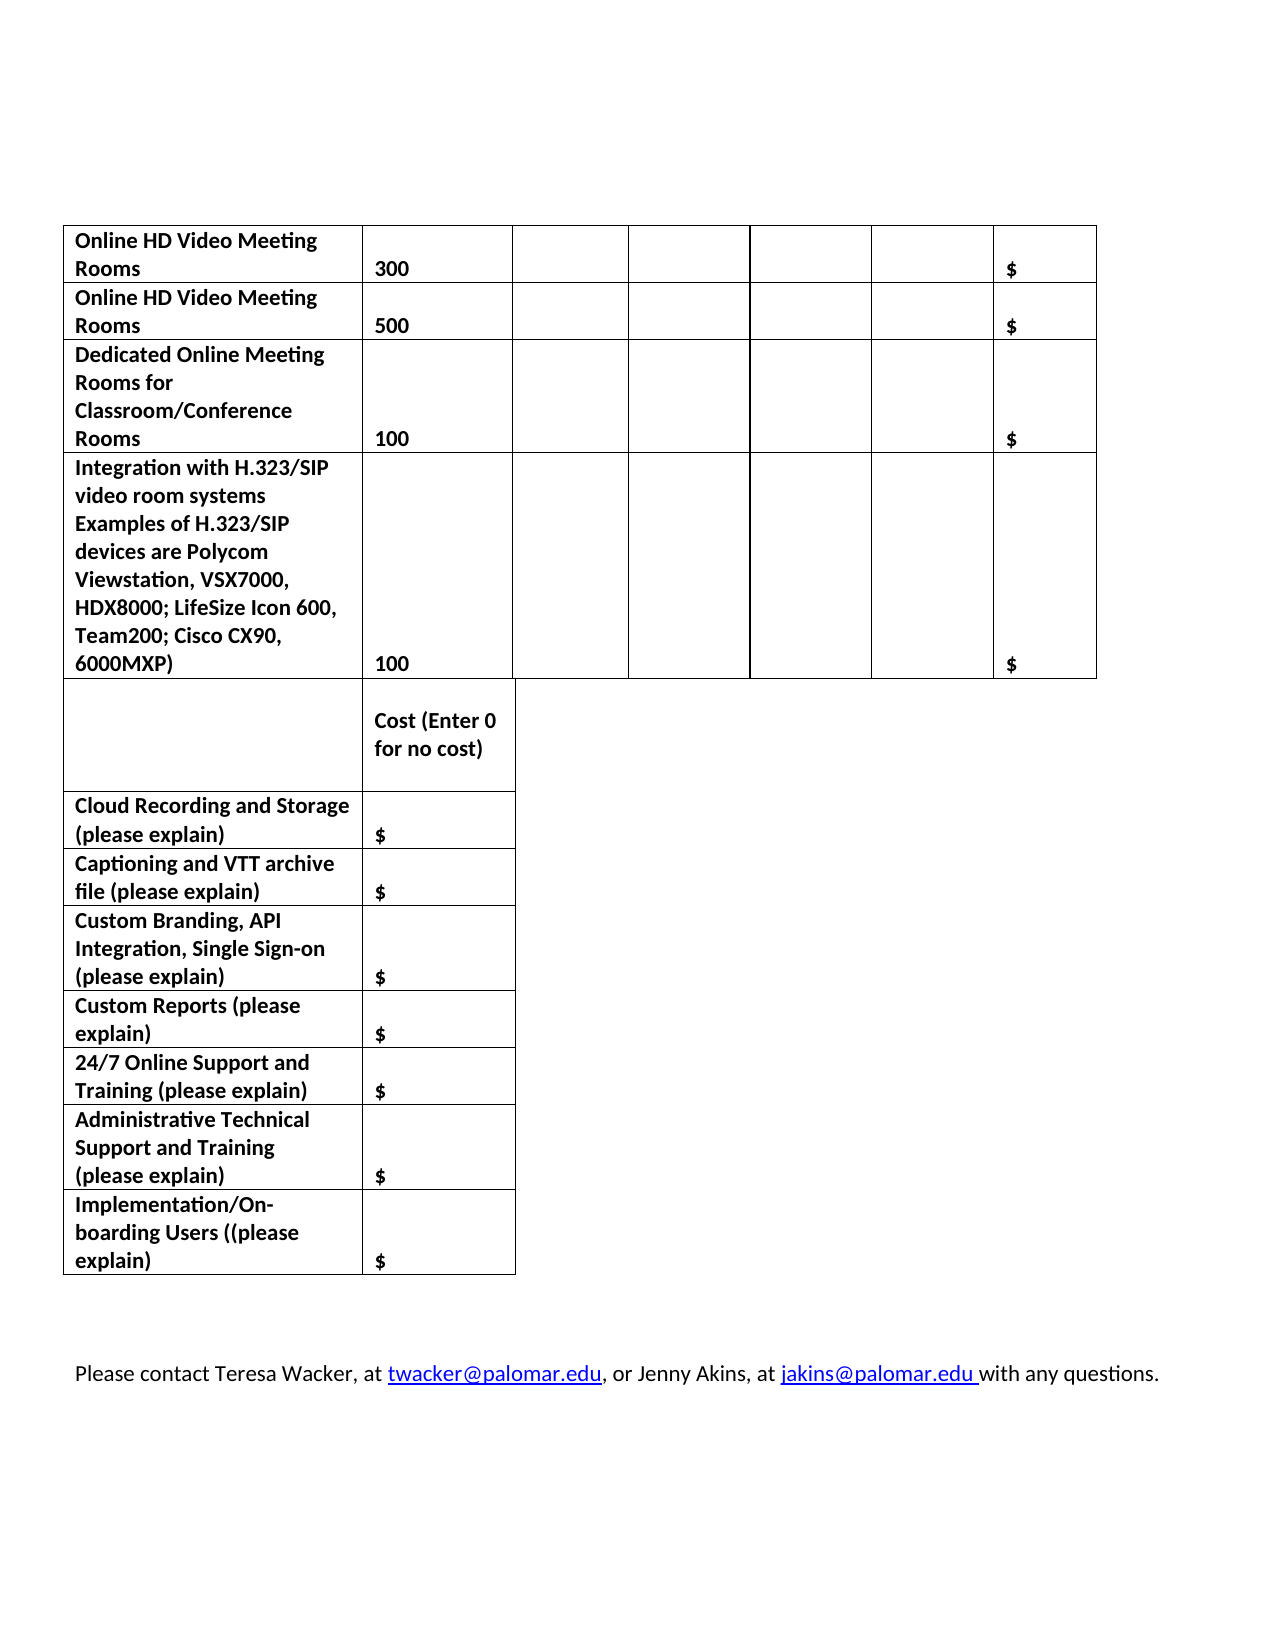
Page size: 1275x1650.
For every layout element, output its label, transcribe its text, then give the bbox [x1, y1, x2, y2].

table_cell $ [363, 1048, 515, 1104]
table_cell Integration with H.323/SIP video room systems Examples of H.323/SIP devices are Polycom Viewstation, VSX7000, HDX8000; LifeSize Icon 600, Team200; Cisco CX90, 6000MXP) [64, 453, 362, 677]
table_cell [513, 453, 628, 677]
table_cell [629, 226, 749, 282]
table_cell $ [363, 1190, 515, 1274]
table_cell $ [363, 906, 515, 990]
table_cell Custom Reports (please explain) [64, 991, 362, 1047]
table_cell 24/7 Online Support and Training (please explain) [64, 1048, 362, 1104]
table_cell 100 [363, 340, 512, 452]
table_cell 500 [363, 283, 512, 339]
table_cell $ [994, 453, 1096, 677]
table_cell $ [363, 849, 515, 905]
table_cell $ [363, 1105, 515, 1189]
table_cell [872, 453, 993, 677]
table_cell [513, 283, 628, 339]
table_cell [872, 226, 993, 282]
table_cell [872, 340, 993, 452]
table_cell [629, 453, 749, 677]
table_cell [751, 283, 871, 339]
table_cell Implementation/On-boarding Users ((please explain) [64, 1190, 362, 1274]
table_cell $ [363, 792, 515, 848]
table_cell $ [994, 283, 1096, 339]
table_cell 300 [363, 226, 512, 282]
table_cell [64, 226, 362, 282]
table_cell [751, 340, 871, 452]
table_cell Online HD Video Meeting Rooms [64, 283, 362, 339]
table_cell [64, 679, 362, 791]
table_cell [629, 283, 749, 339]
table_cell [513, 226, 628, 282]
table_cell Custom Branding, API Integration, Single Sign-on (please explain) [64, 906, 362, 990]
table_cell [751, 453, 871, 677]
table_cell Administrative Technical Support and Training (please explain) [64, 1105, 362, 1189]
table_cell Cloud Recording and Storage (please explain) [64, 792, 362, 848]
table_cell [872, 283, 993, 339]
table_cell Captioning and VTT archive file (please explain) [64, 849, 362, 905]
table_cell $ [994, 340, 1096, 452]
table_cell [751, 226, 871, 282]
text Please contact Teresa Wacker, at twacker@palomar.edu, or Jenny Akins, at jakins@palomar.edu with any questions. [75, 1359, 1200, 1387]
table_cell $ [363, 991, 515, 1047]
table_cell [629, 340, 749, 452]
table_cell Cost (Enter 0 for no cost) [363, 679, 515, 791]
table_cell [513, 340, 628, 452]
table_cell Dedicated Online Meeting Rooms for Classroom/Conference Rooms [64, 340, 362, 452]
table_cell 100 [363, 453, 512, 677]
table_cell $ [994, 226, 1096, 282]
